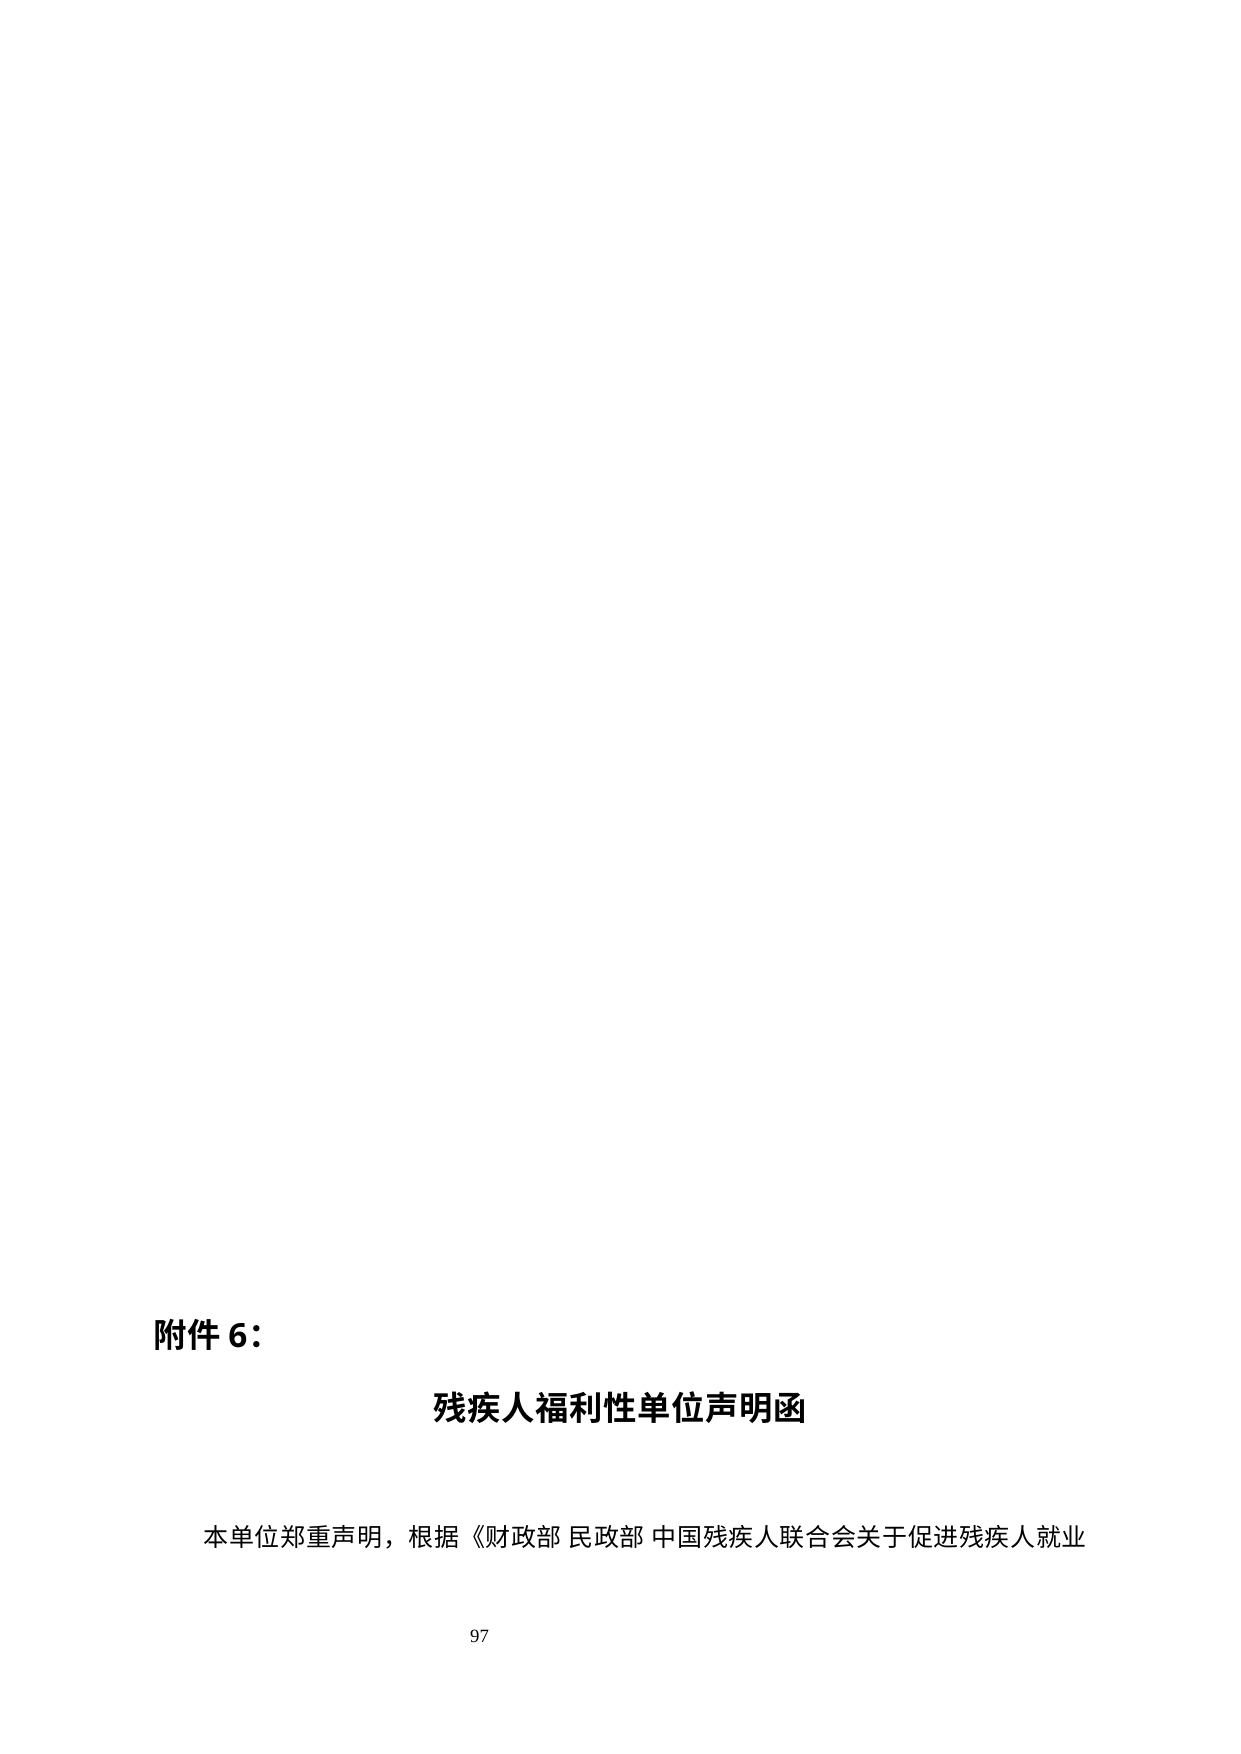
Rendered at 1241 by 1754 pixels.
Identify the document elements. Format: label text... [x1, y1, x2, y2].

text 附件6： [153, 1309, 1087, 1357]
text 残疾人福利性单位声明函 [153, 1381, 1087, 1429]
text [153, 1517, 1087, 1554]
